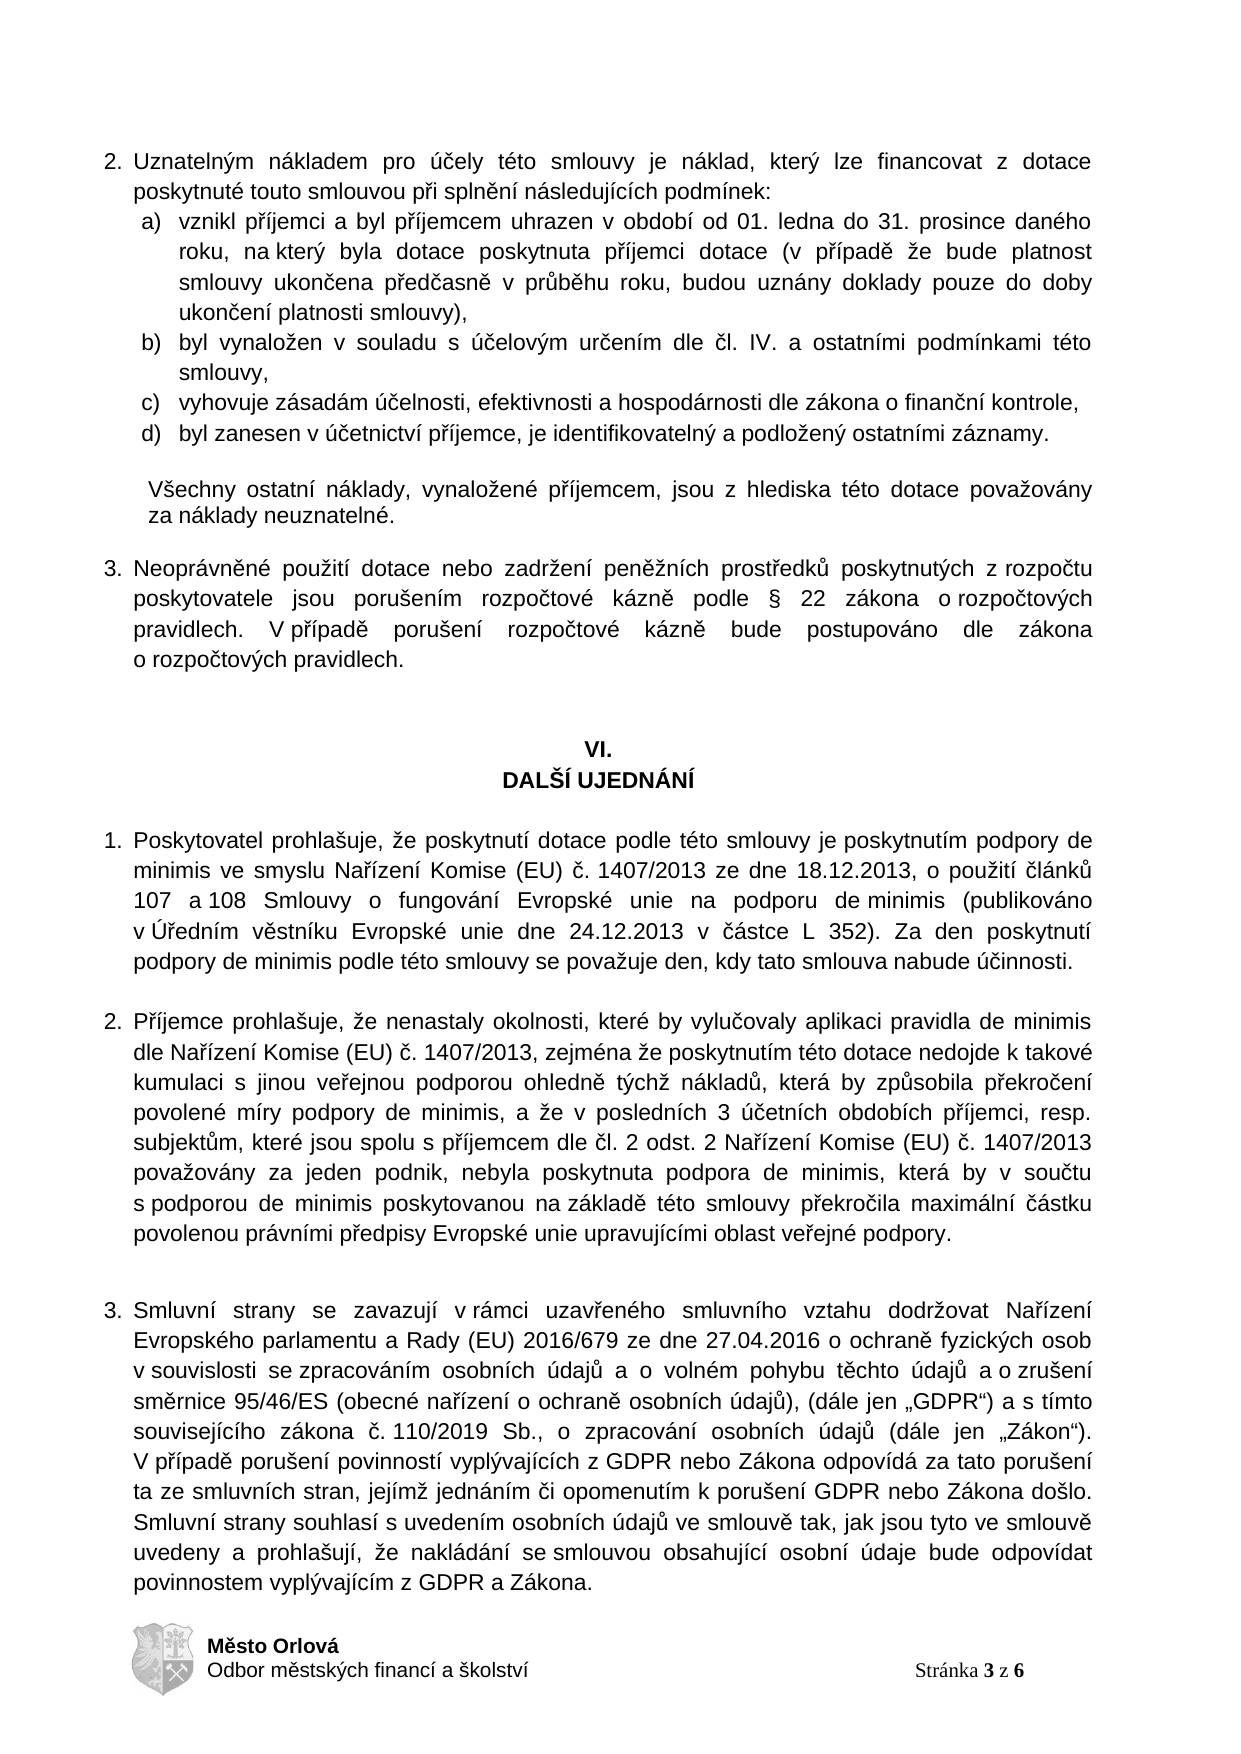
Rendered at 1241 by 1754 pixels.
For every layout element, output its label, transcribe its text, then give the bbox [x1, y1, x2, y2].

list byl zanesen v účetnictví příjemce, je identifikovatelný a podložený ostatními záznamy. [141, 419, 1093, 446]
text VI. [103, 736, 1093, 763]
list Neoprávněné použití dotace nebo zadržení peněžních prostředků poskytnutých z rozpočtu poskytovatele jsou porušením rozpočtové kázně podle § 22 zákona o rozpočtových pravidlech. V případě porušení rozpočtové kázně bude postupováno dle zákona o rozpočtových pravidlech. [103, 555, 1093, 672]
list Poskytovatel prohlašuje, že poskytnutí dotace podle této smlouvy je poskytnutím podpory de minimis ve smyslu Nařízení Komise (EU) č. 1407/2013 ze dne 18.12.2013, o použití článků 107 a 108 Smlouvy o fungování Evropské unie na podporu de minimis (publikováno v Úředním věstníku Evropské unie dne 24.12.2013 v částce L 352). Za den poskytnutí podpory de minimis podle této smlouvy se považuje den, kdy tato smlouva nabude účinnosti. [103, 827, 1093, 974]
list vyhovuje zásadám účelnosti, efektivnosti a hospodárnosti dle zákona o finanční kontrole, [141, 389, 1093, 416]
text Všechny ostatní náklady, vynaložené příjemcem, jsou z hlediska této dotace považovány za náklady neuznatelné. [148, 476, 1093, 529]
text DALŠÍ UJEDNÁNÍ [103, 767, 1093, 793]
list Příjemce prohlašuje, že nenastaly okolnosti, které by vylučovaly aplikaci pravidla de minimis dle Nařízení Komise (EU) č. 1407/2013, zejména že poskytnutím této dotace nedojde k takové kumulaci s jinou veřejnou podporou ohledně týchž nákladů, která by způsobila překročení povolené míry podpory de minimis, a že v posledních 3 účetních obdobích příjemci, resp. subjektům, které jsou spolu s příjemcem dle čl. 2 odst. 2 Nařízení Komise (EU) č. 1407/2013 považovány za jeden podnik, nebyla poskytnuta podpora de minimis, která by v součtu s podporou de minimis poskytovanou na základě této smlouvy překročila maximální částku povolenou právními předpisy Evropské unie upravujícími oblast veřejné podpory. [103, 1008, 1093, 1246]
list Uznatelným nákladem pro účely této smlouvy je náklad, který lze financovat z dotace poskytnuté touto smlouvou při splnění následujících podmínek: [103, 148, 1093, 204]
list byl vynaložen v souladu s účelovým určením dle čl. IV. a ostatními podmínkami této smlouvy, [141, 329, 1093, 385]
list Smluvní strany se zavazují v rámci uzavřeného smluvního vztahu dodržovat Nařízení Evropského parlamentu a Rady (EU) 2016/679 ze dne 27.04.2016 o ochraně fyzických osob v souvislosti se zpracováním osobních údajů a o volném pohybu těchto údajů a o zrušení směrnice 95/46/ES (obecné nařízení o ochraně osobních údajů), (dále jen „GDPR“) a s tímto souvisejícího zákona č. 110/2019 Sb., o zpracování osobních údajů (dále jen „Zákon“). V případě porušení povinností vyplývajících z GDPR nebo Zákona odpovídá za tato porušení ta ze smluvních stran, jejímž jednáním či opomenutím k porušení GDPR nebo Zákona došlo. Smluvní strany souhlasí s uvedením osobních údajů ve smlouvě tak, jak jsou tyto ve smlouvě uvedeny a prohlašují, že nakládání se smlouvou obsahující osobní údaje bude odpovídat povinnostem vyplývajícím z GDPR a Zákona. [103, 1297, 1093, 1595]
list vznikl příjemci a byl příjemcem uhrazen v období od 01. ledna do 31. prosince daného roku, na který byla dotace poskytnuta příjemci dotace (v případě že bude platnost smlouvy ukončena předčasně v průběhu roku, budou uznány doklady pouze do doby ukončení platnosti smlouvy), [141, 208, 1093, 325]
